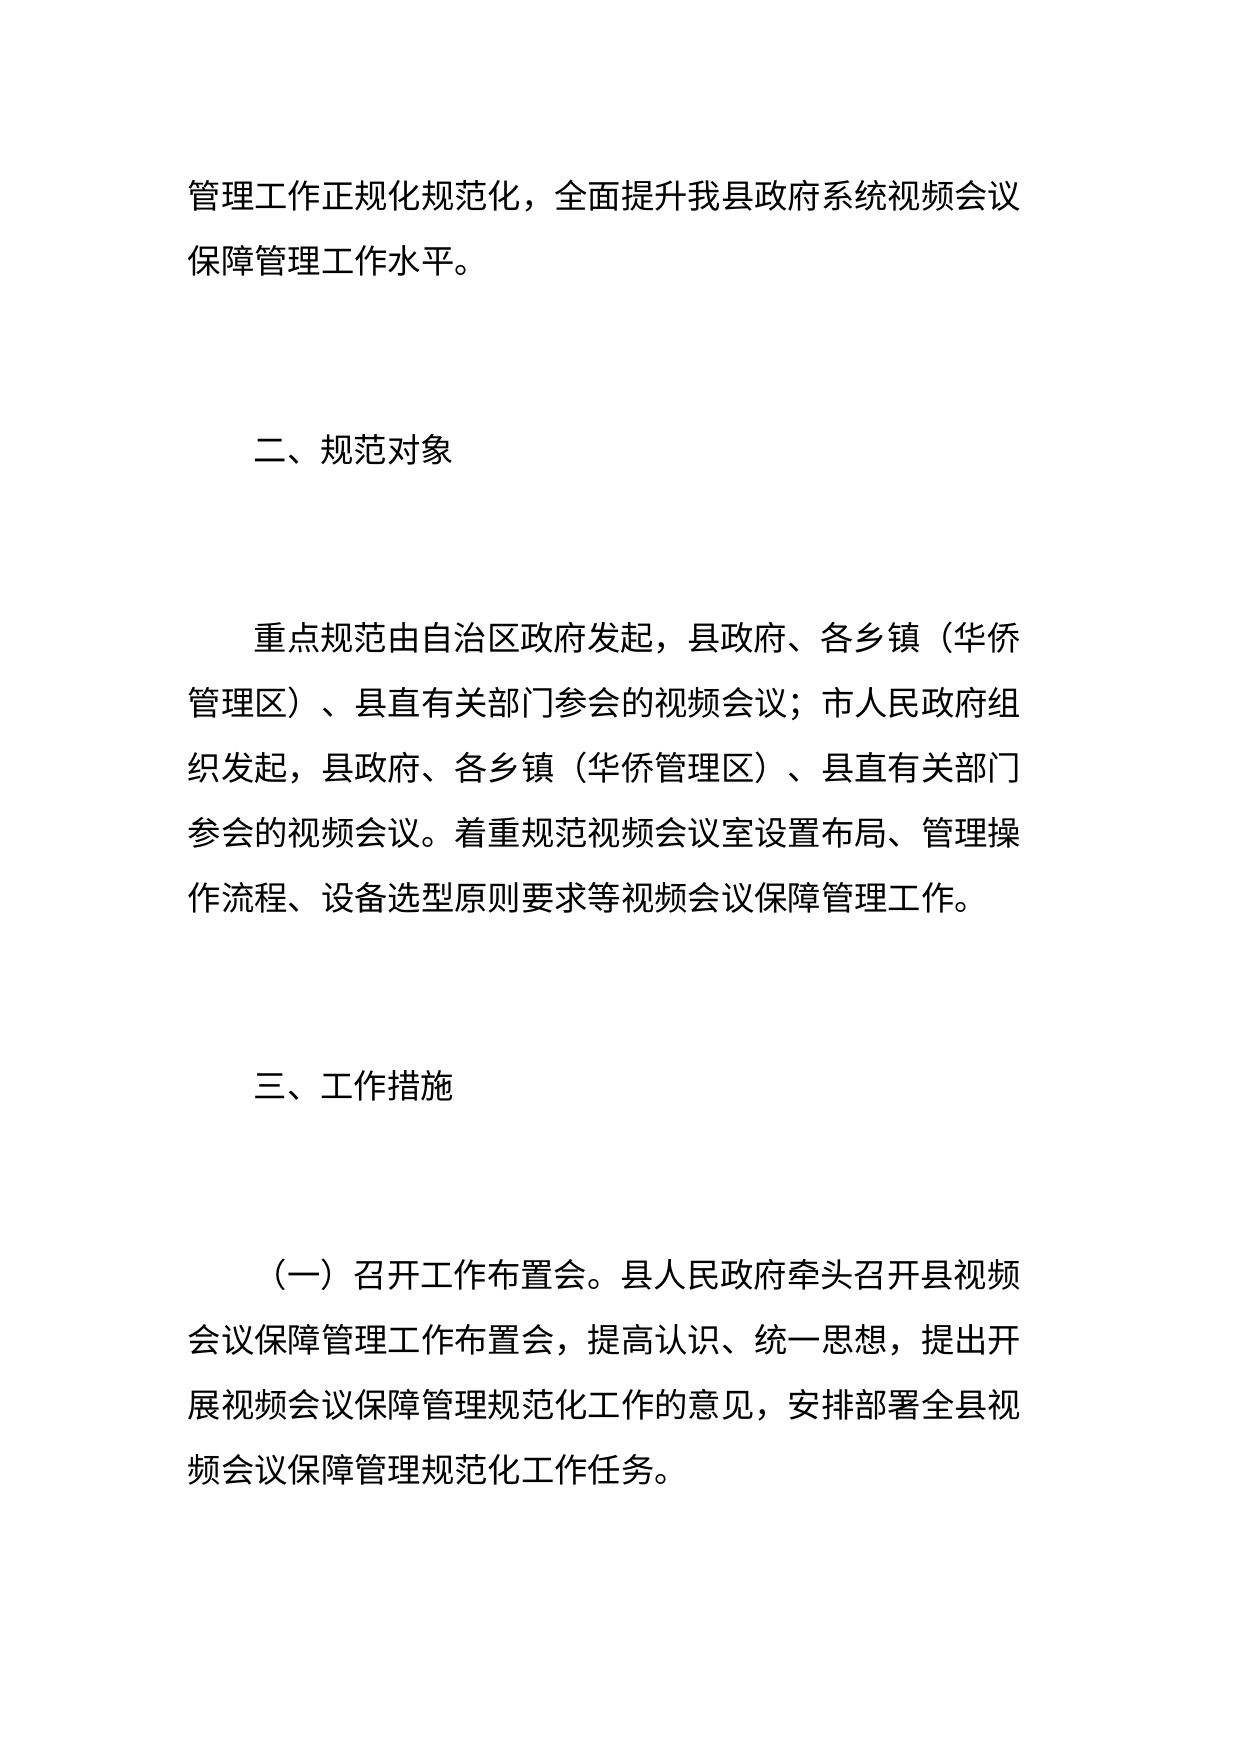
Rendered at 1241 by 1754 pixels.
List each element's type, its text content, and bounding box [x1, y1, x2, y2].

text 重点规范由自治区政府发起，县政府、各乡镇（华侨管理区）、县直有关部门参会的视频会议；市人民政府组织发起，县政府、各乡镇（华侨管理区）、县直有关部门参会的视频会议。着重规范视频会议室设置布局、管理操作流程、设备选型原则要求等视频会议保障管理工作。 [187, 604, 1053, 929]
text （一）召开工作布置会。县人民政府牵头召开县视频会议保障管理工作布置会，提高认识、统一思想，提出开展视频会议保障管理规范化工作的意见，安排部署全县视频会议保障管理规范化工作任务。 [187, 1240, 1053, 1500]
text 二、规范对象 [187, 415, 1053, 480]
text 三、工作措施 [187, 1052, 1053, 1117]
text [187, 162, 1053, 292]
